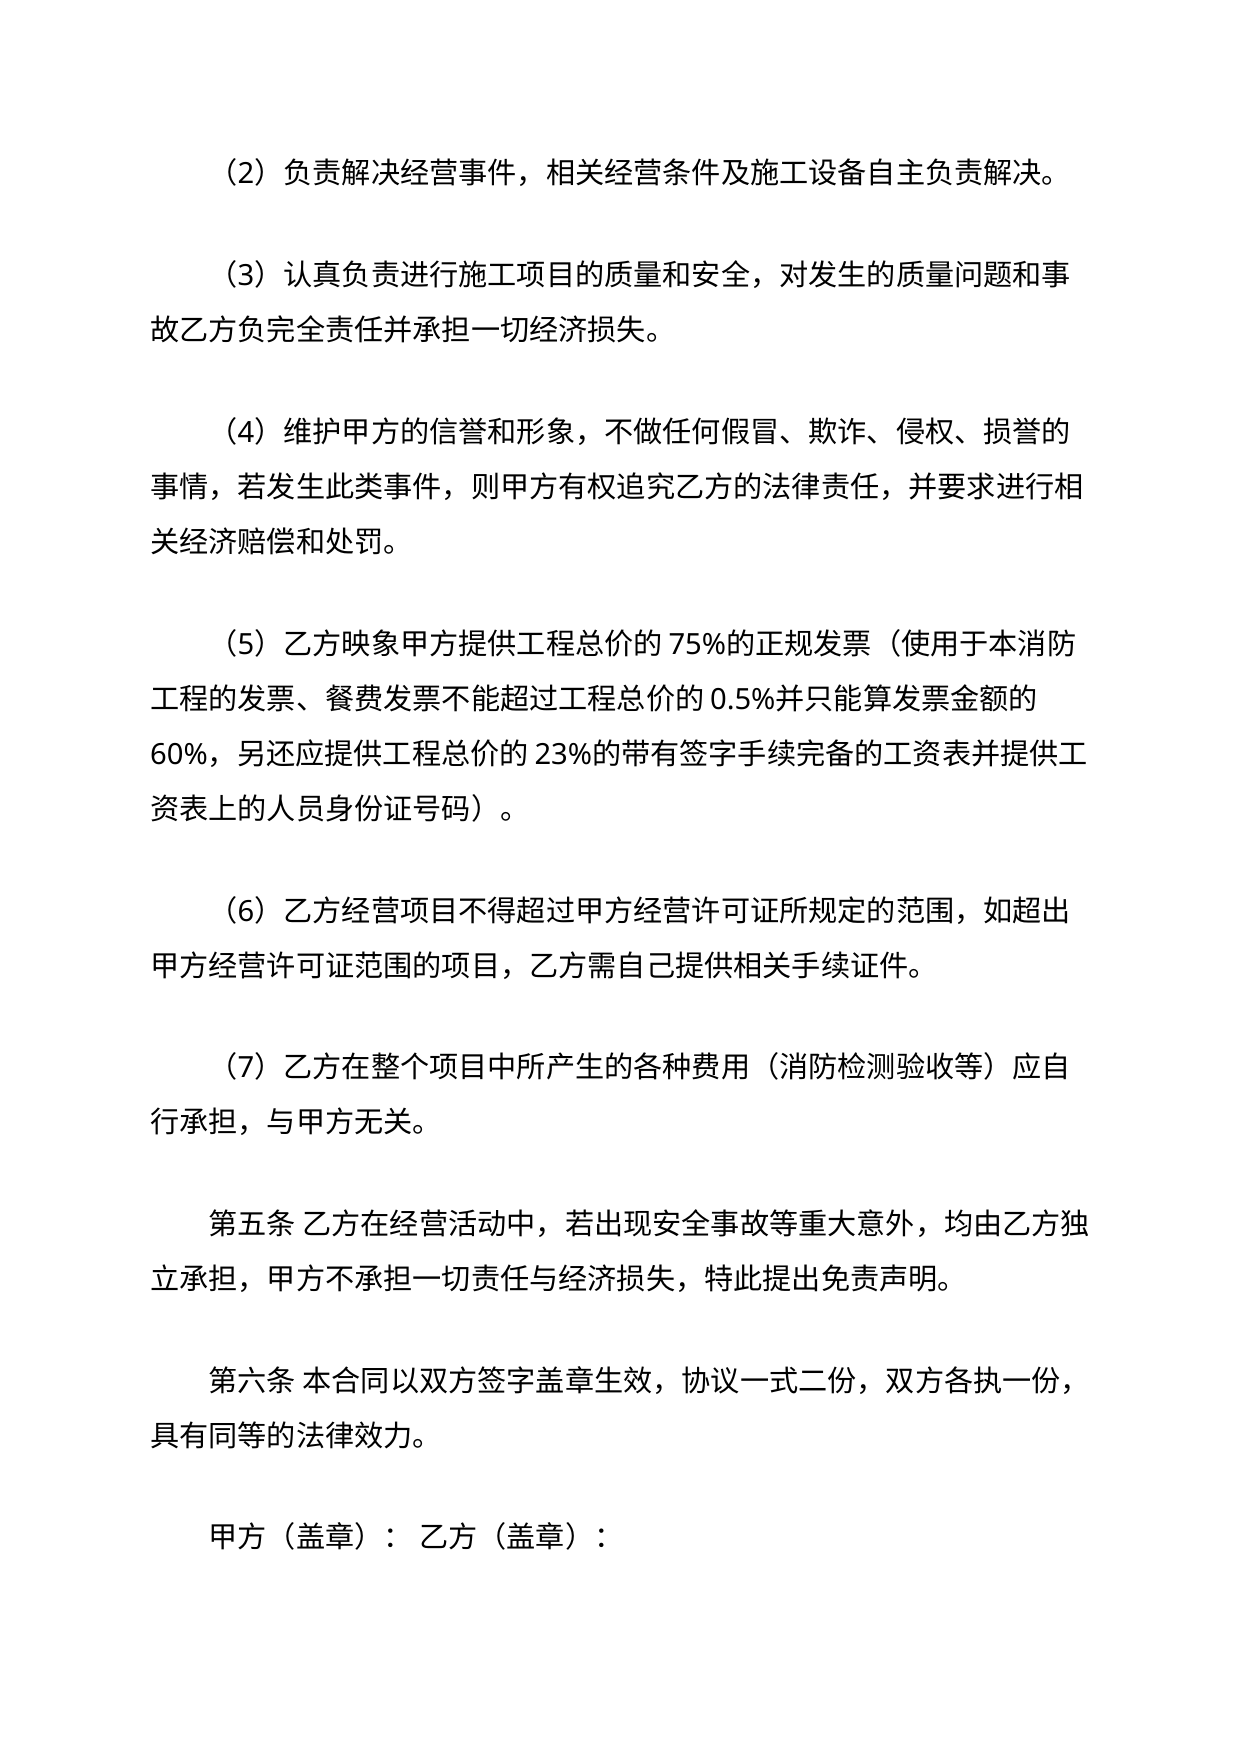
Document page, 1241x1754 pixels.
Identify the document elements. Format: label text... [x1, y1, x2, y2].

text 第五条 乙方在经营活动中，若出现安全事故等重大意外，均由乙方独立承担，甲方不承担一切责任与经济损失，特此提出免责声明。 [150, 1201, 1090, 1298]
text （7）乙方在整个项目中所产生的各种费用（消防检测验收等）应自行承担，与甲方无关。 [150, 1044, 1090, 1141]
text （6）乙方经营项目不得超过甲方经营许可证所规定的范围，如超出甲方经营许可证范围的项目，乙方需自己提供相关手续证件。 [150, 887, 1090, 984]
text 第六条 本合同以双方签字盖章生效，协议一式二份，双方各执一份，具有同等的法律效力。 [150, 1357, 1090, 1454]
text （2）负责解决经营事件，相关经营条件及施工设备自主负责解决。 [150, 150, 1090, 192]
text （3）认真负责进行施工项目的质量和安全，对发生的质量问题和事故乙方负完全责任并承担一切经济损失。 [150, 252, 1090, 349]
text （4）维护甲方的信誉和形象，不做任何假冒、欺诈、侵权、损誉的事情，若发生此类事件，则甲方有权追究乙方的法律责任，并要求进行相关经济赔偿和处罚。 [150, 409, 1090, 561]
text 甲方（盖章）： 乙方（盖章）： [150, 1514, 1090, 1556]
text （5）乙方映象甲方提供工程总价的75%的正规发票（使用于本消防工程的发票、餐费发票不能超过工程总价的0.5%并只能算发票金额的60%，另还应提供工程总价的23%的带有签字手续完备的工资表并提供工资表上的人员身份证号码）。 [150, 620, 1090, 828]
